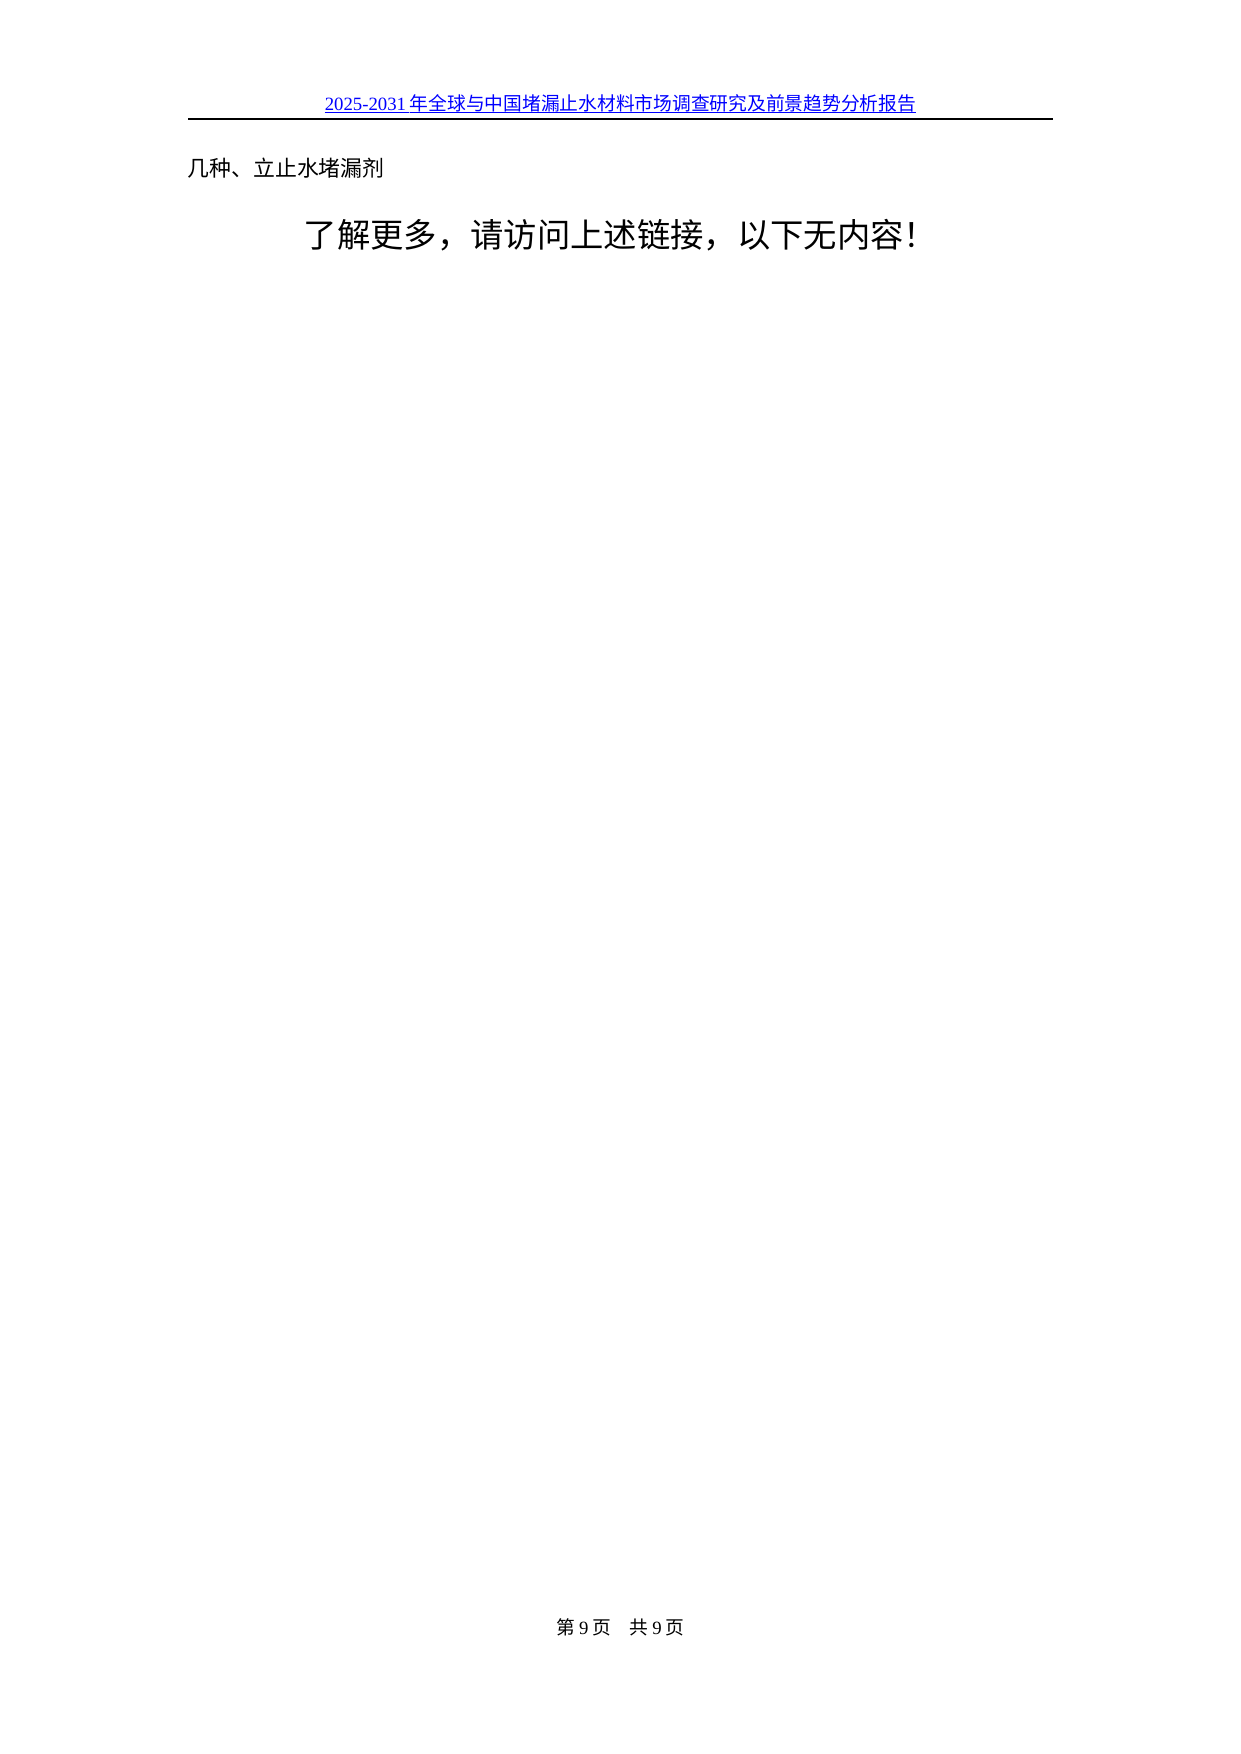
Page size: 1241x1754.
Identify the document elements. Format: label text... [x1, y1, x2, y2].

title 了解更多，请访问上述链接，以下无内容！ [187, 200, 1053, 265]
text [187, 150, 1053, 183]
